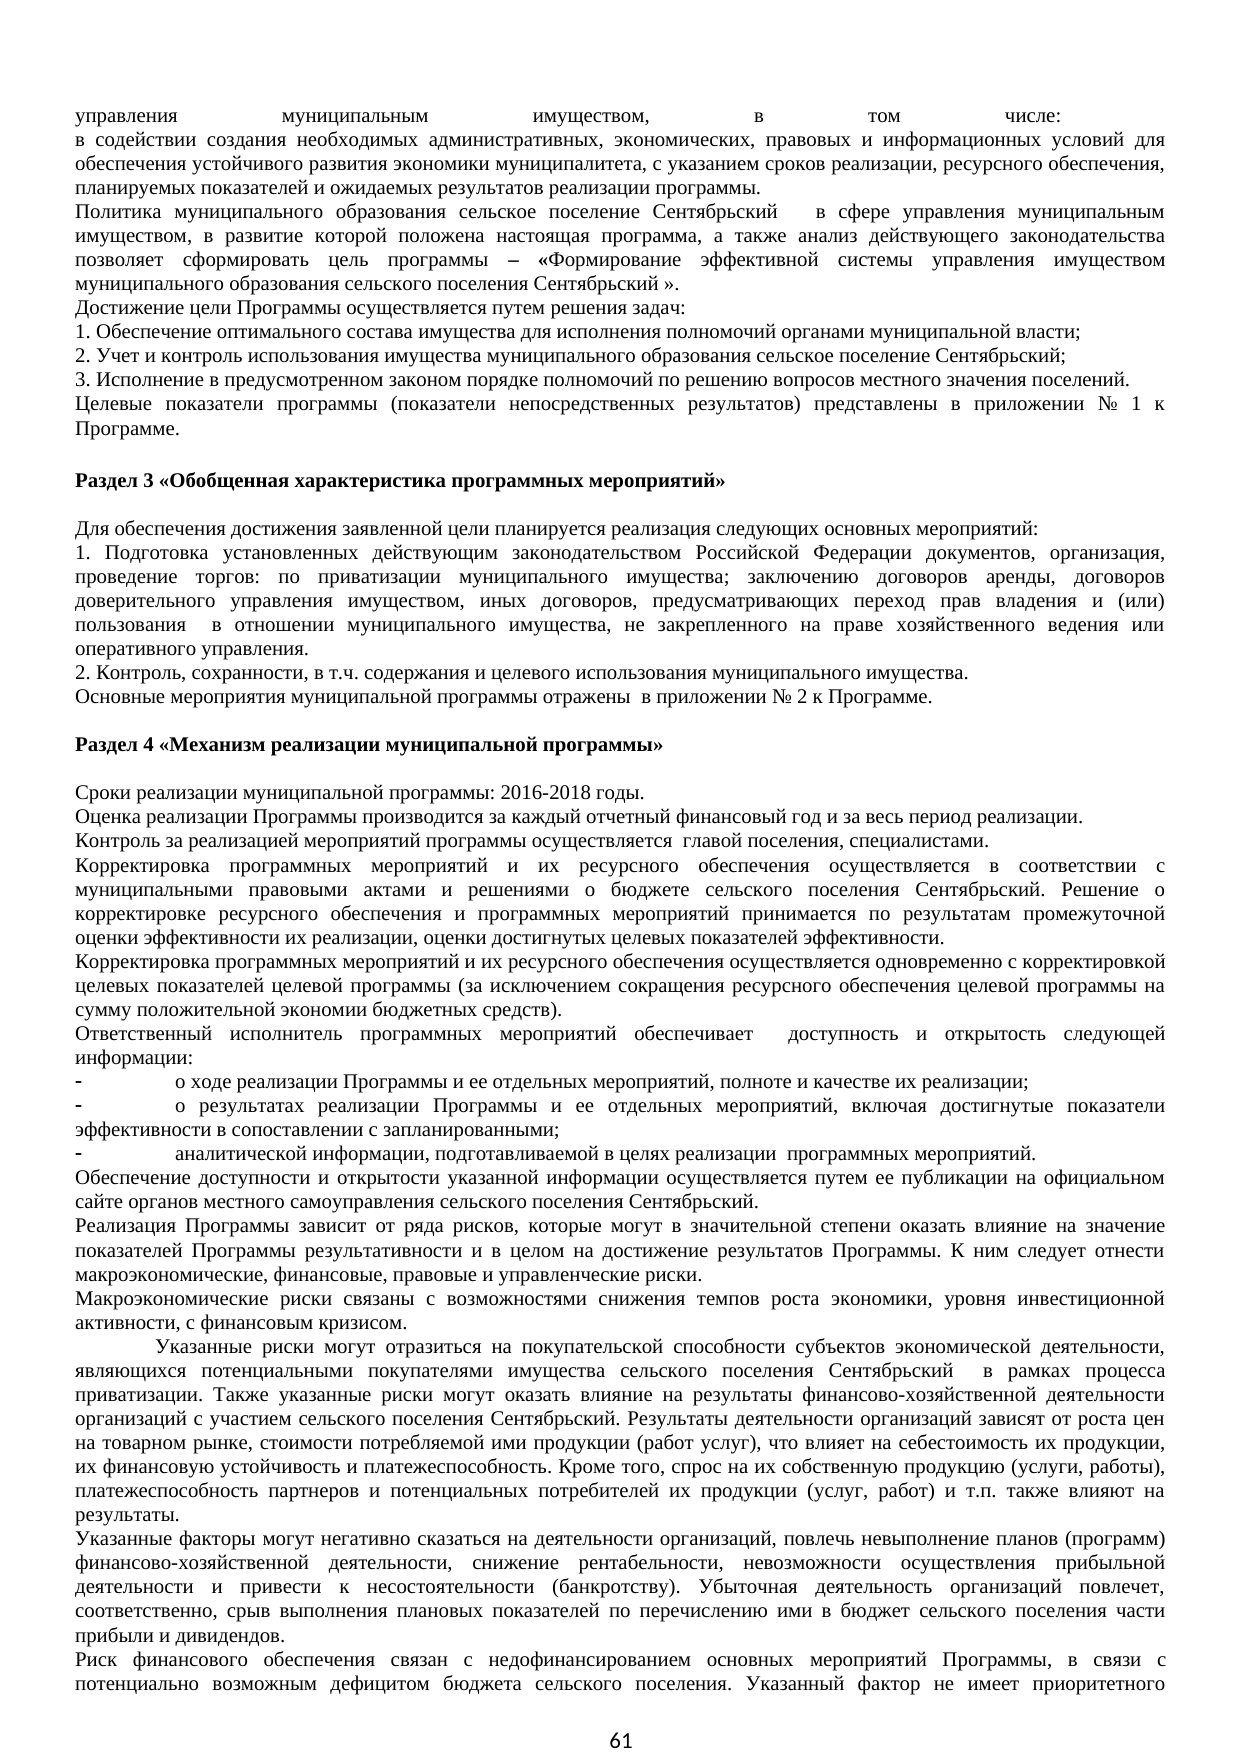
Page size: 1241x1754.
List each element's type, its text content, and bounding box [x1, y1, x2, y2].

text Раздел 4 «Механизм реализации муниципальной программы» [75, 732, 1166, 756]
text Макроэкономические риски связаны с возможностями снижения темпов роста экономики, уровня инвестиционной активности, с финансовым кризисом. [75, 1286, 1166, 1334]
text 1. Подготовка установленных действующим законодательством Российской Федерации документов, организация, проведение торгов: по приватизации муниципального имущества; заключению договоров аренды, договоров доверительного управления имуществом, иных договоров, предусматривающих переход прав владения и (или) пользования в отношении муниципального имущества, не закрепленного на праве хозяйственного ведения или оперативного управления. [75, 540, 1166, 660]
text 3. Исполнение в предусмотренном законом порядке полномочий по решению вопросов местного значения поселений. [75, 367, 1166, 391]
text Достижение цели Программы осуществляется путем решения задач: [75, 295, 1166, 319]
text Указанные риски могут отразиться на покупательской способности субъектов экономической деятельности, являющихся потенциальными покупателями имущества сельского поселения Сентябрьский в рамках процесса приватизации. Также указанные риски могут оказать влияние на результаты финансово-хозяйственной деятельности организаций с участием сельского поселения Сентябрьский. Результаты деятельности организаций зависят от роста цен на товарном рынке, стоимости потребляемой ими продукции (работ услуг), что влияет на себестоимость их продукции, их финансовую устойчивость и платежеспособность. Кроме того, спрос на их собственную продукцию (услуги, работы), платежеспособность партнеров и потенциальных потребителей их продукции (услуг, работ) и т.п. также влияют на результаты. [75, 1334, 1166, 1526]
list о ходе реализации Программы и ее отдельных мероприятий, полноте и качестве их реализации; [75, 1069, 1166, 1093]
text Оценка реализации Программы производится за каждый отчетный финансовый год и за весь период реализации. [75, 804, 1166, 828]
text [75, 1647, 1166, 1695]
text 2. Учет и контроль использования имущества муниципального образования сельское поселение Сентябрьский; [75, 343, 1166, 367]
text Ответственный исполнитель программных мероприятий обеспечивает доступность и открытость следующей информации: [75, 1021, 1166, 1069]
text Основные мероприятия муниципальной программы отражены в приложении № 2 к Программе. [75, 684, 1166, 708]
text Раздел 3 «Обобщенная характеристика программных мероприятий» [75, 467, 1166, 492]
text 2. Контроль, сохранности, в т.ч. содержания и целевого использования муниципального имущества. [75, 660, 1166, 684]
text Обеспечение доступности и открытости указанной информации осуществляется путем ее публикации на официальном сайте органов местного самоуправления сельского поселения Сентябрьский. [75, 1165, 1166, 1213]
text Сроки реализации муниципальной программы: 2016-2018 годы. [75, 780, 1166, 804]
text Указанные факторы могут негативно сказаться на деятельности организаций, повлечь невыполнение планов (программ) финансово-хозяйственной деятельности, снижение рентабельности, невозможности осуществления прибыльной деятельности и привести к несостоятельности (банкротству). Убыточная деятельность организаций повлечет, соответственно, срыв выполнения плановых показателей по перечислению ими в бюджет сельского поселения части прибыли и дивидендов. [75, 1526, 1166, 1647]
list аналитической информации, подготавливаемой в целях реализации программных мероприятий. [75, 1141, 1166, 1165]
text Политика муниципального образования сельское поселение Сентябрьский в сфере управления муниципальным имуществом, в развитие которой положена настоящая программа, а также анализ действующего законодательства позволяет сформировать цель программы – «Формирование эффективной системы управления имуществом муниципального образования сельского поселения Сентябрьский ». [75, 199, 1166, 295]
list о результатах реализации Программы и ее отдельных мероприятий, включая достигнутые показатели эффективности в сопоставлении с запланированными; [75, 1093, 1166, 1141]
text Реализация Программы зависит от ряда рисков, которые могут в значительной степени оказать влияние на значение показателей Программы результативности и в целом на достижение результатов Программы. К ним следует отнести макроэкономические, финансовые, правовые и управленческие риски. [75, 1213, 1166, 1286]
text Целевые показатели программы (показатели непосредственных результатов) представлены в приложении № 1 к Программе. [75, 391, 1166, 439]
text 1. Обеспечение оптимального состава имущества для исполнения полномочий органами муниципальной власти; [75, 319, 1166, 343]
text Корректировка программных мероприятий и их ресурсного обеспечения осуществляется в соответствии с муниципальными правовыми актами и решениями о бюджете сельского поселения Сентябрьский. Решение о корректировке ресурсного обеспечения и программных мероприятий принимается по результатам промежуточной оценки эффективности их реализации, оценки достигнутых целевых показателей эффективности. [75, 852, 1166, 949]
text Корректировка программных мероприятий и их ресурсного обеспечения осуществляется одновременно с корректировкой целевых показателей целевой программы (за исключением сокращения ресурсного обеспечения целевой программы на сумму положительной экономии бюджетных средств). [75, 949, 1166, 1021]
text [75, 103, 1166, 199]
text Контроль за реализацией мероприятий программы осуществляется главой поселения, специалистами. [75, 828, 1166, 852]
text Для обеспечения достижения заявленной цели планируется реализация следующих основных мероприятий: [75, 516, 1166, 540]
